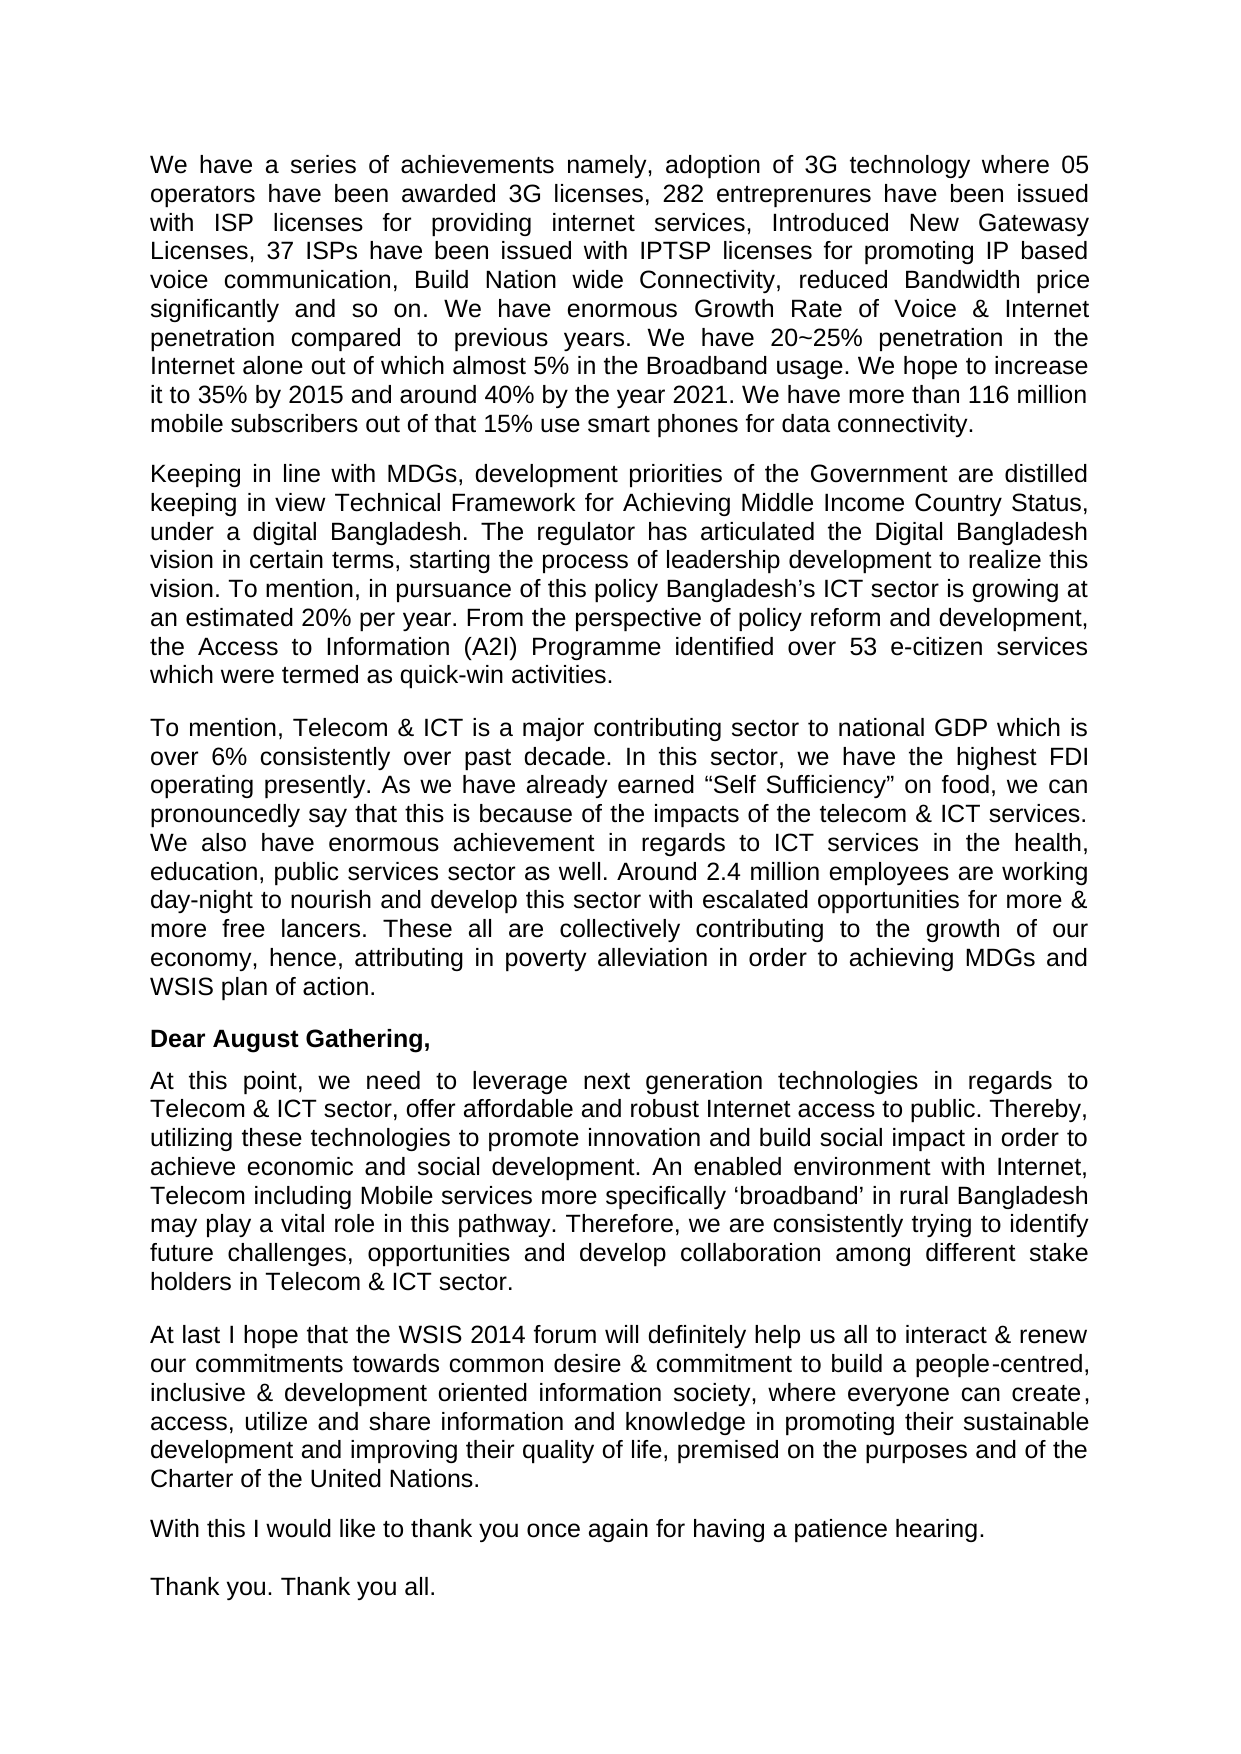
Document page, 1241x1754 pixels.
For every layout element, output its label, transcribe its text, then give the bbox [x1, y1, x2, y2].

text At last I hope that the WSIS 2014 forum will definitely help us all to interact & renew our commitments towards common desire & commitment to build a people-centred, inclusive & development oriented information society, where everyone can create, access, utilize and share information and knowledge in promoting their sustainable development and improving their quality of life, premised on the purposes and of the Charter of the United Nations. [150, 1320, 1090, 1493]
text To mention, Telecom & ICT is a major contributing sector to national GDP which is over 6% consistently over past decade. In this sector, we have the highest FDI operating presently. As we have already earned “Self Sufficiency” on food, we can pronouncedly say that this is because of the impacts of the telecom & ICT services. We also have enormous achievement in regards to ICT services in the health, education, public services sector as well. Around 2.4 million employees are working day-night to nourish and develop this sector with escalated opportunities for more & more free lancers. These all are collectively contributing to the growth of our economy, hence, attributing in poverty alleviation in order to achieving MDGs and WSIS plan of action. [150, 713, 1090, 1001]
text At this point, we need to leverage next generation technologies in regards to Telecom & ICT sector, offer affordable and robust Internet access to public. Thereby, utilizing these technologies to promote innovation and build social impact in order to achieve economic and social development. An enabled environment with Internet, Telecom including Mobile services more specifically ‘broadband’ in rural Bangladesh may play a vital role in this pathway. Therefore, we are consistently trying to identify future challenges, opportunities and develop collaboration among different stake holders in Telecom & ICT sector. [150, 1066, 1090, 1296]
text Dear August Gathering, [150, 1024, 1090, 1053]
text Thank you. Thank you all. [150, 1572, 1090, 1601]
text With this I would like to thank you once again for having a patience hearing. [150, 1514, 1090, 1543]
text We have a series of achievements namely, adoption of 3G technology where 05 operators have been awarded 3G licenses, 282 entreprenures have been issued with ISP licenses for providing internet services, Introduced New Gatewasy Licenses, 37 ISPs have been issued with IPTSP licenses for promoting IP based voice communication, Build Nation wide Connectivity, reduced Bandwidth price significantly and so on. We have enormous Growth Rate of Voice & Internet penetration compared to previous years. We have 20~25% penetration in the Internet alone out of which almost 5% in the Broadband usage. We hope to increase it to 35% by 2015 and around 40% by the year 2021. We have more than 116 million mobile subscribers out of that 15% use smart phones for data connectivity. [150, 150, 1090, 437]
text Keeping in line with MDGs, development priorities of the Government are distilled keeping in view Technical Framework for Achieving Middle Income Country Status, under a digital Bangladesh. The regulator has articulated the Digital Bangladesh vision in certain terms, starting the process of leadership development to realize this vision. To mention, in pursuance of this policy Bangladesh’s ICT sector is growing at an estimated 20% per year. From the perspective of policy reform and development, the Access to Information (A2I) Programme identified over 53 e-citizen services which were termed as quick-win activities. [150, 459, 1090, 689]
